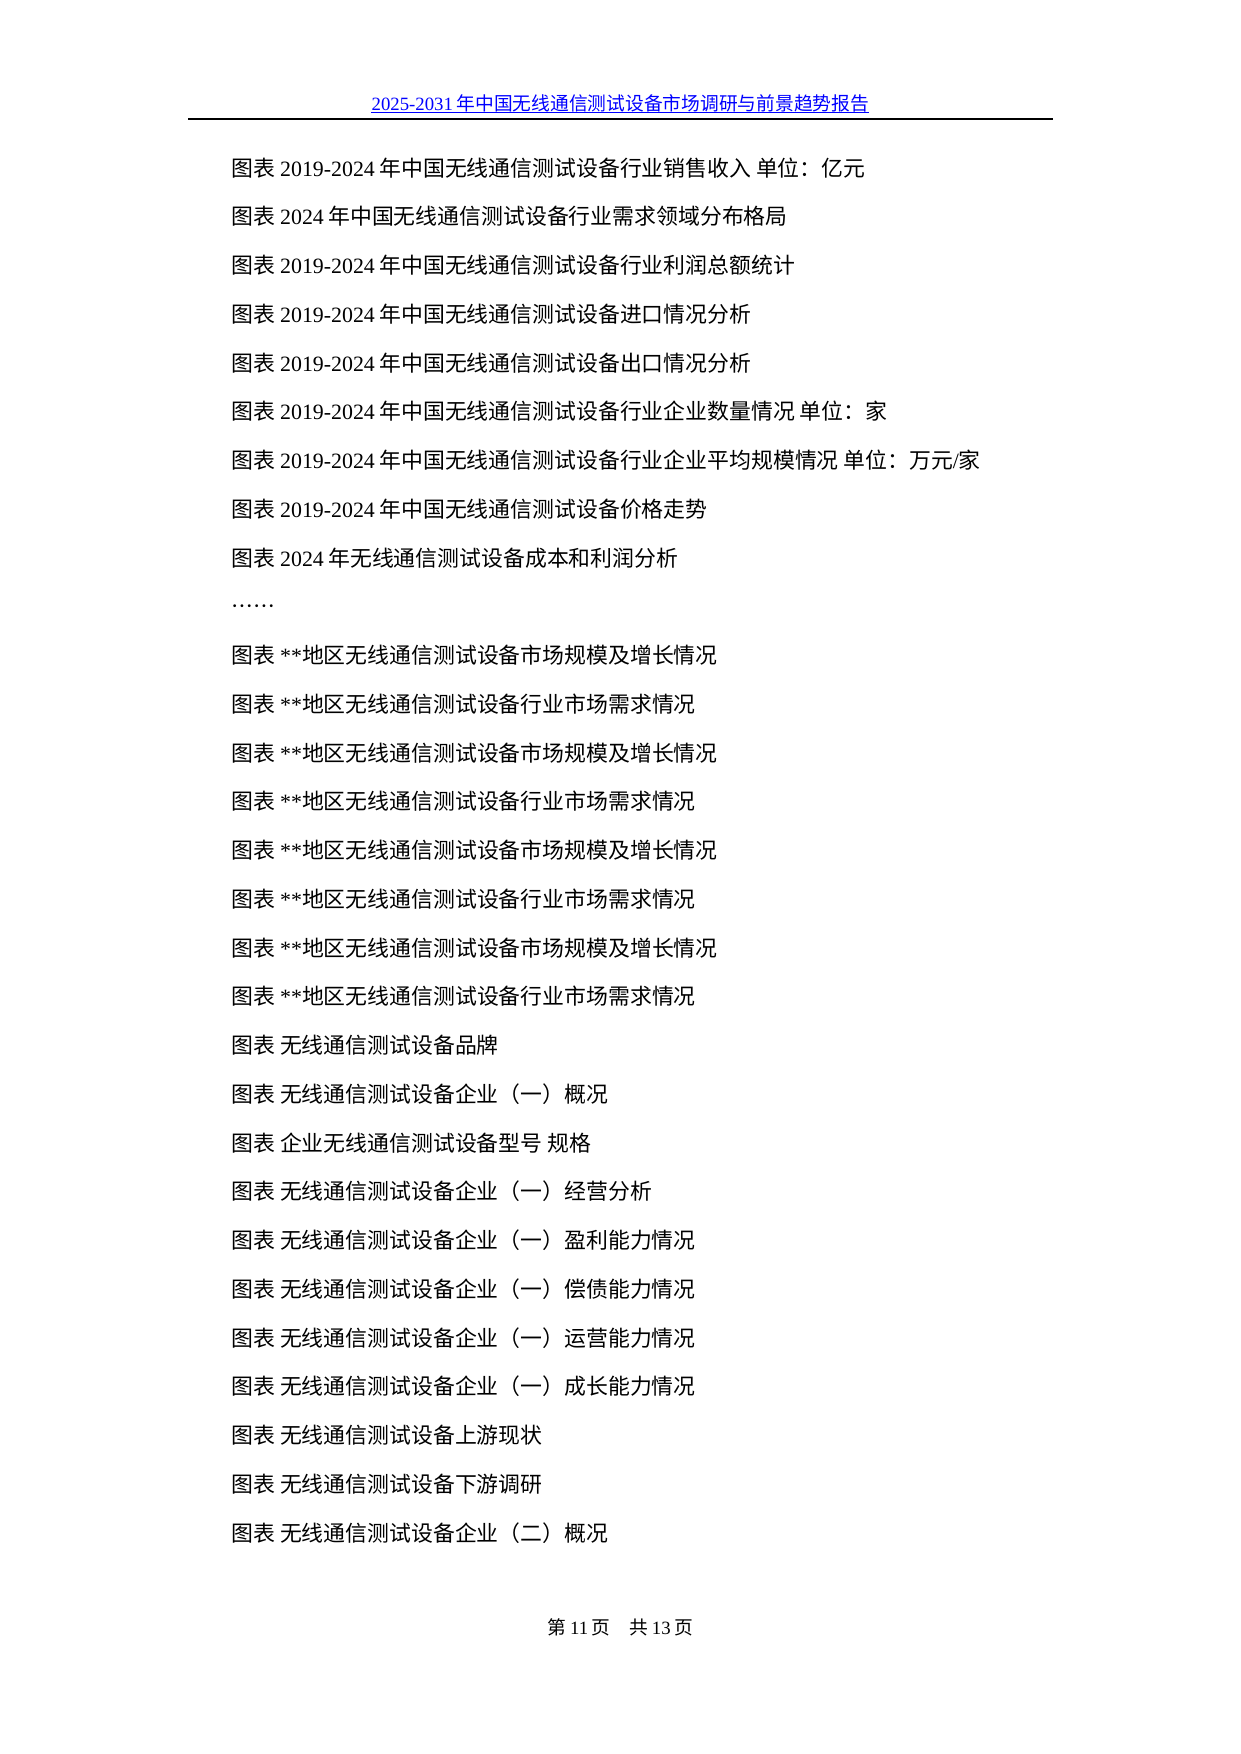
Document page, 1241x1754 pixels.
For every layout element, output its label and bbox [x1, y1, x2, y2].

text [187, 150, 1053, 1548]
